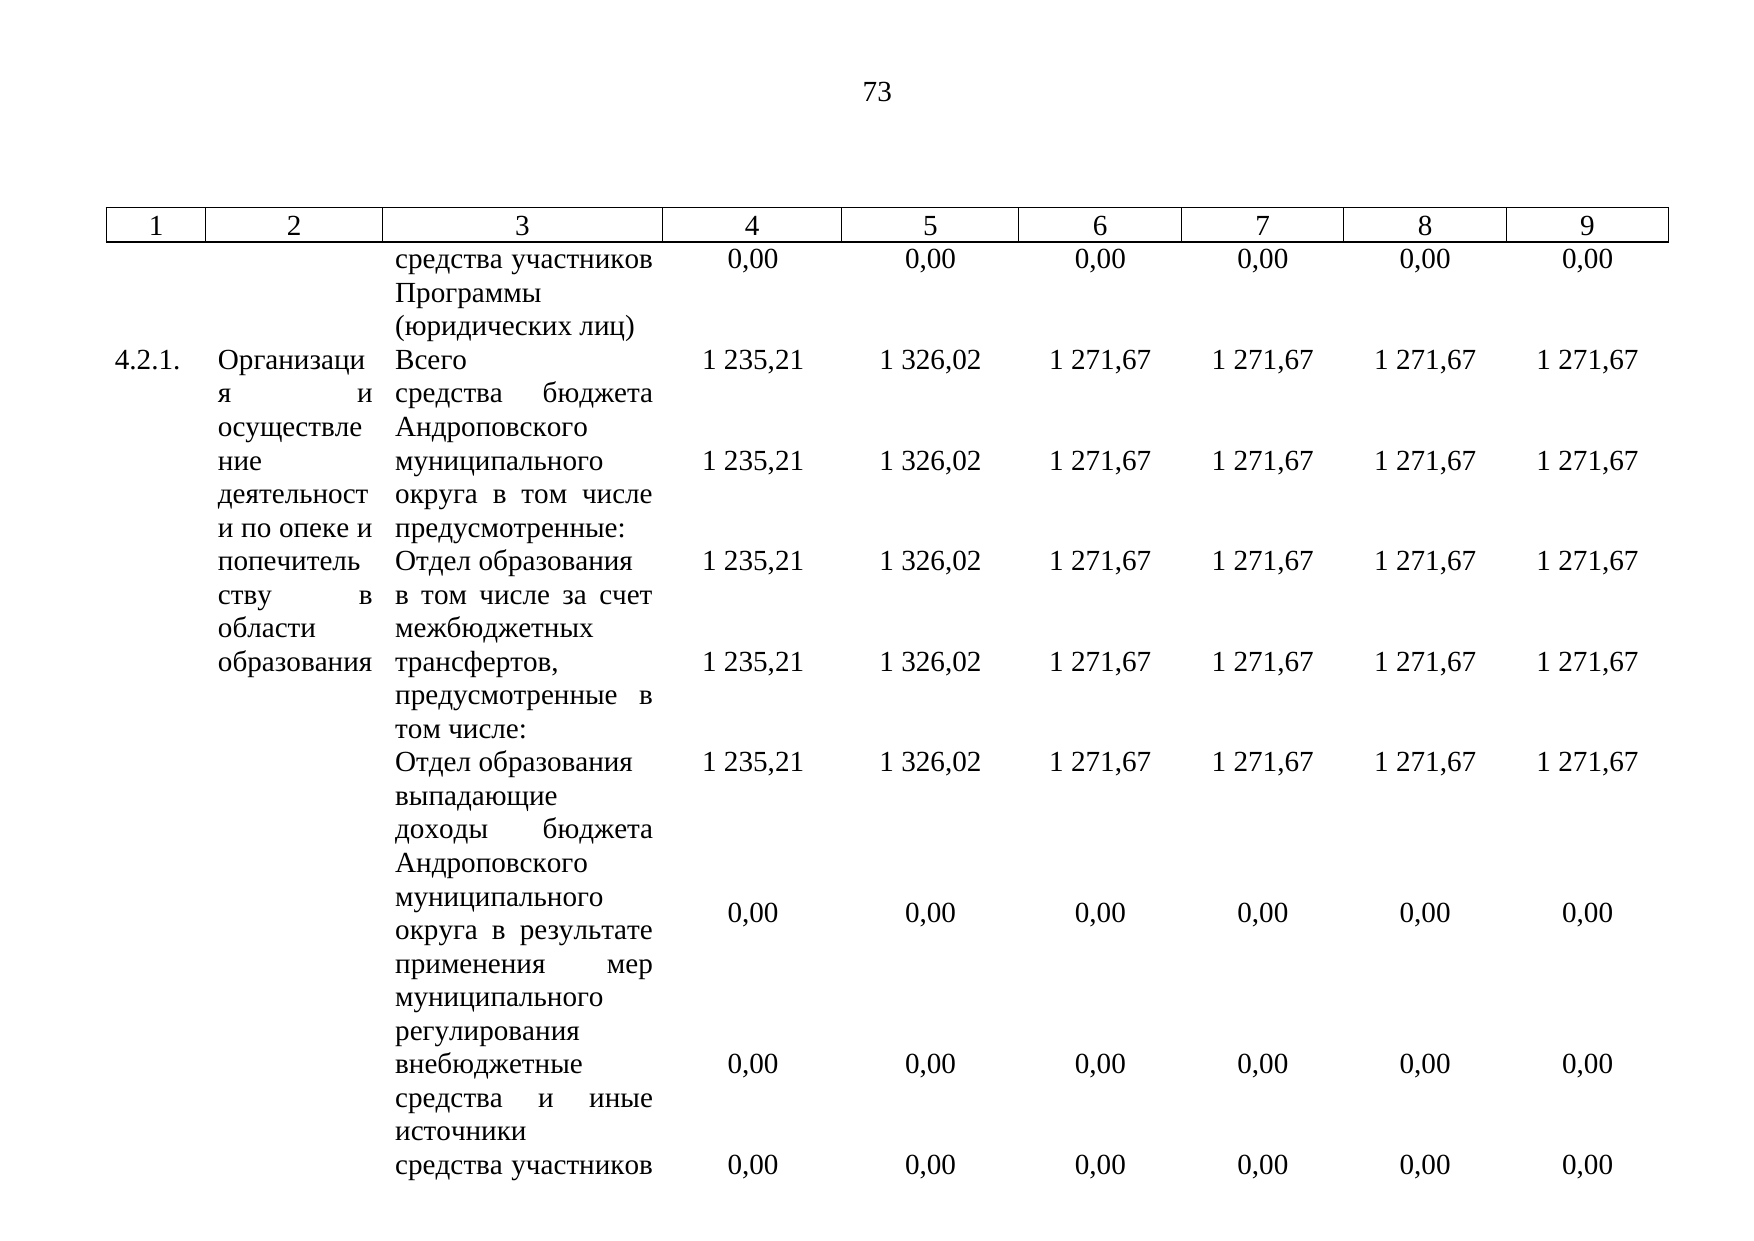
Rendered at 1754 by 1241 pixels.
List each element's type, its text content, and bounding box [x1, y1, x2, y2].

table_header 5 [842, 208, 1018, 241]
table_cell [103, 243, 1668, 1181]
table_header 9 [1507, 208, 1668, 241]
table_header 3 [383, 208, 662, 241]
table_header 1 [107, 208, 205, 241]
table_header 2 [206, 208, 382, 241]
table_header 7 [1182, 208, 1343, 241]
table_header 6 [1019, 208, 1181, 241]
table_header 8 [1344, 208, 1506, 241]
table_header 4 [663, 208, 841, 241]
